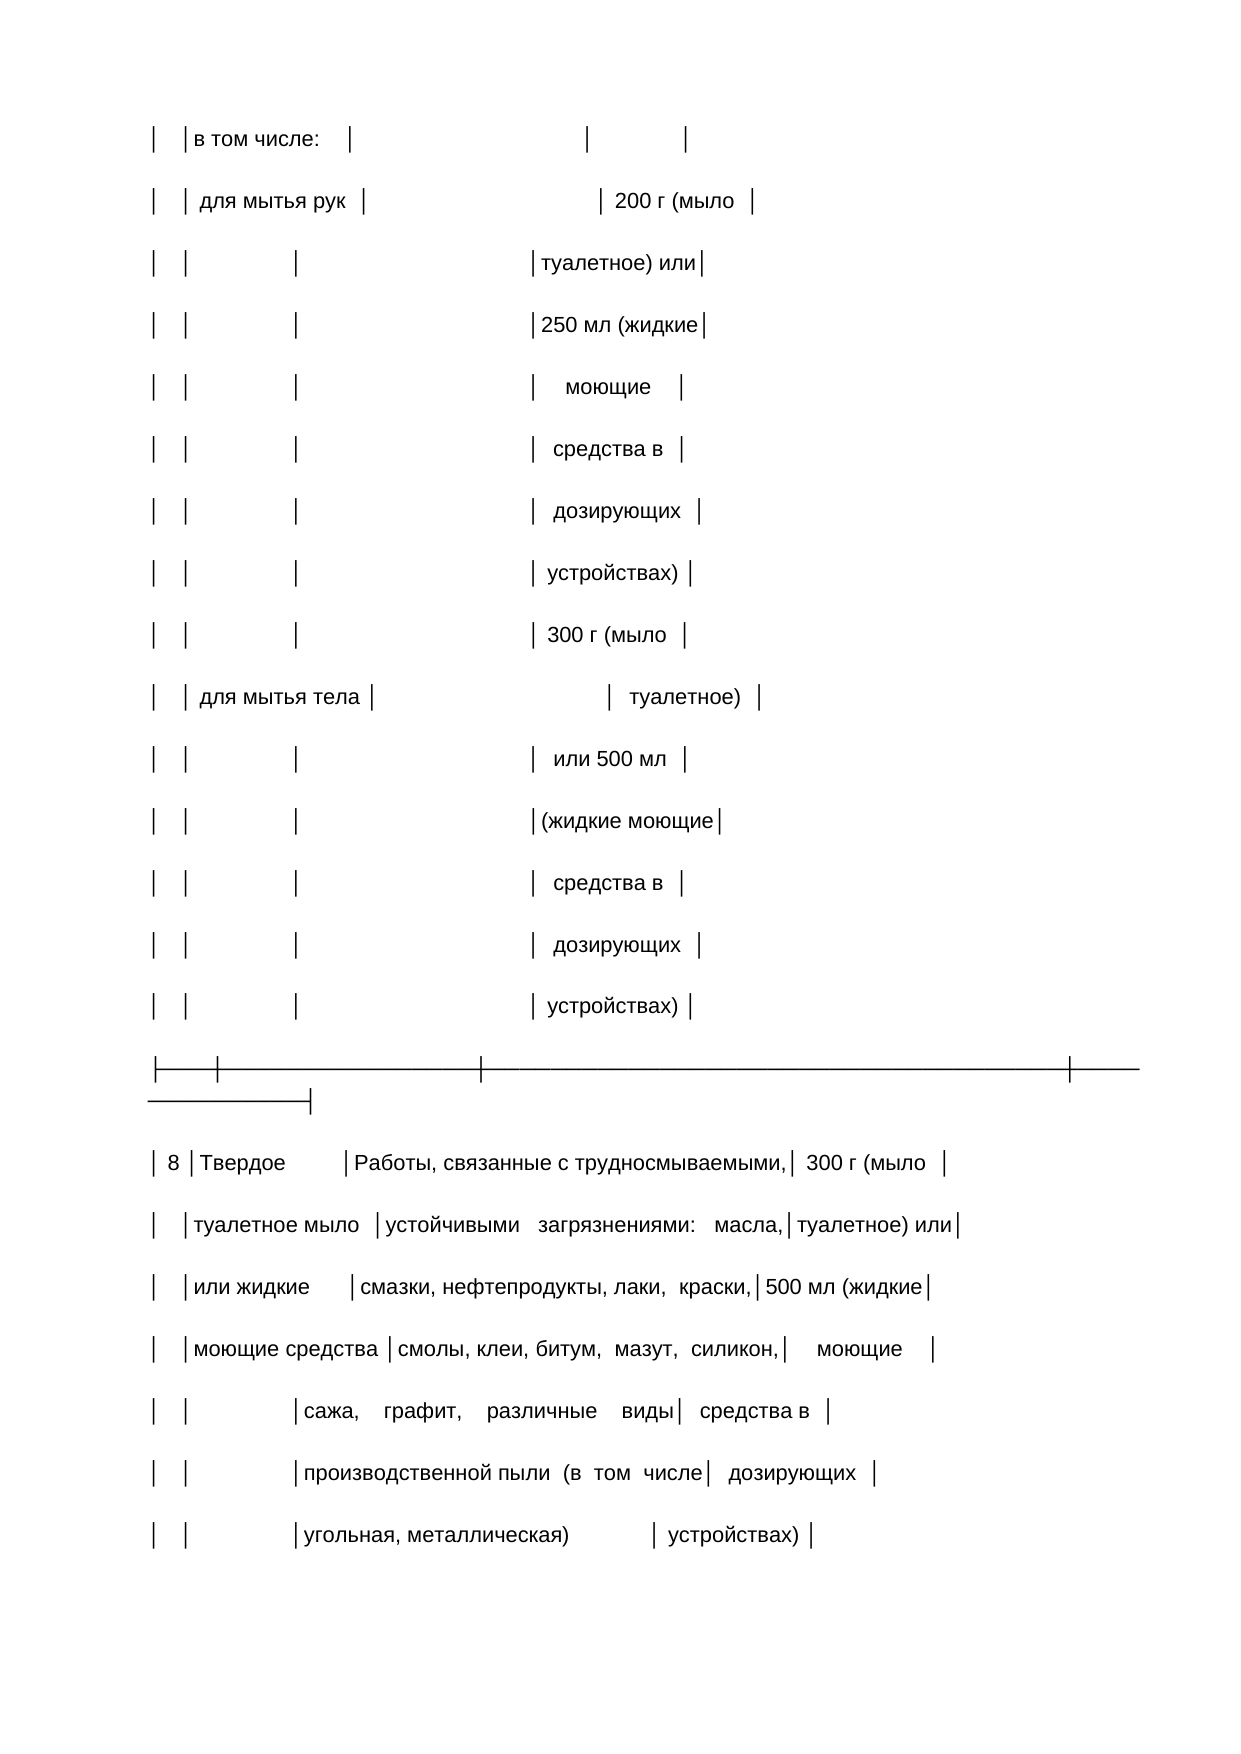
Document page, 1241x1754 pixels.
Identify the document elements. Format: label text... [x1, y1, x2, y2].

text │ │ │ │ 300 г (мыло │ [148, 614, 1152, 647]
text │ │ │сажа, графит, различные виды│ средства в │ [148, 1391, 1152, 1423]
text │ 8 │Твердое │Работы, связанные с трудносмываемыми,│ 300 г (мыло │ [148, 1143, 1152, 1175]
text │ │ │ │ моющие │ [148, 366, 1152, 399]
text │ │ │угольная, металлическая) │ устройствах) │ [148, 1514, 1152, 1547]
text │ │ │ │ устройствах) │ [148, 986, 1152, 1019]
text │ │ │ │ дозирующих │ [148, 924, 1152, 957]
text │ │или жидкие │смазки, нефтепродукты, лаки, краски,│500 мл (жидкие│ [148, 1267, 1152, 1299]
text │ │ │ │ средства в │ [148, 862, 1152, 895]
text │ │ для мытья рук │ │ 200 г (мыло │ [148, 180, 1152, 213]
text │ │ │ │туалетное) или│ [148, 242, 1152, 275]
text │ │ │ │(жидкие моющие│ [148, 800, 1152, 833]
text │ │туалетное мыло │устойчивыми загрязнениями: масла,│туалетное) или│ [148, 1204, 1152, 1237]
text │ │в том числе: │ │ │ [148, 118, 1152, 151]
text │ │ │ │ средства в │ [148, 428, 1152, 461]
text │ │ │ │ устройствах) │ [148, 552, 1152, 585]
text │ │ │производственной пыли (в том числе│ дозирующих │ [148, 1452, 1152, 1485]
text ├───┼────────────────┼─────────────────────────────────────┼──────────────┤ [148, 1048, 1152, 1113]
text │ │ для мытья тела │ │ туалетное) │ [148, 676, 1152, 709]
text │ │ │ │ дозирующих │ [148, 490, 1152, 523]
text │ │ │ │250 мл (жидкие│ [148, 304, 1152, 337]
text │ │ │ │ или 500 мл │ [148, 738, 1152, 771]
text │ │моющие средства │смолы, клеи, битум, мазут, силикон,│ моющие │ [148, 1328, 1152, 1361]
